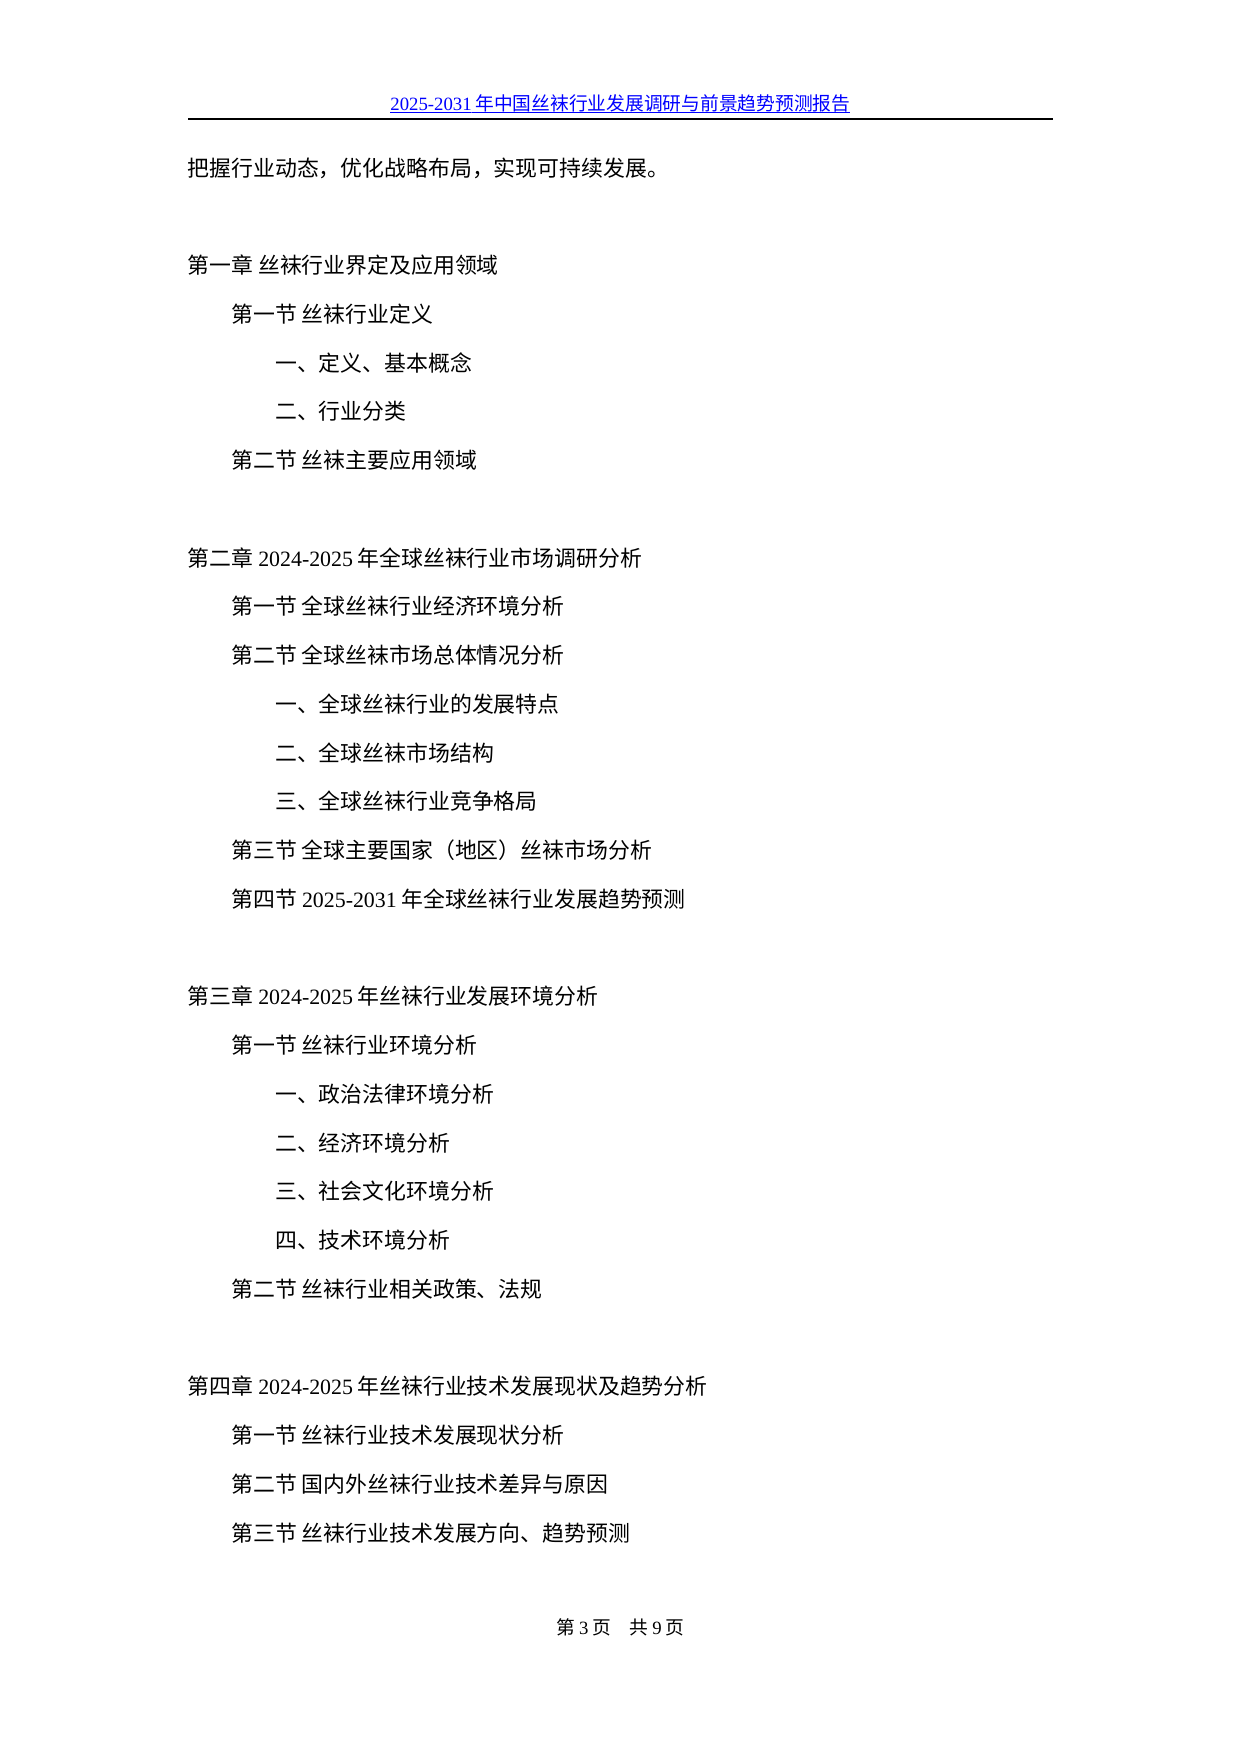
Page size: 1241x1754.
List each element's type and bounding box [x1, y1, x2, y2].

text [187, 150, 1053, 1548]
